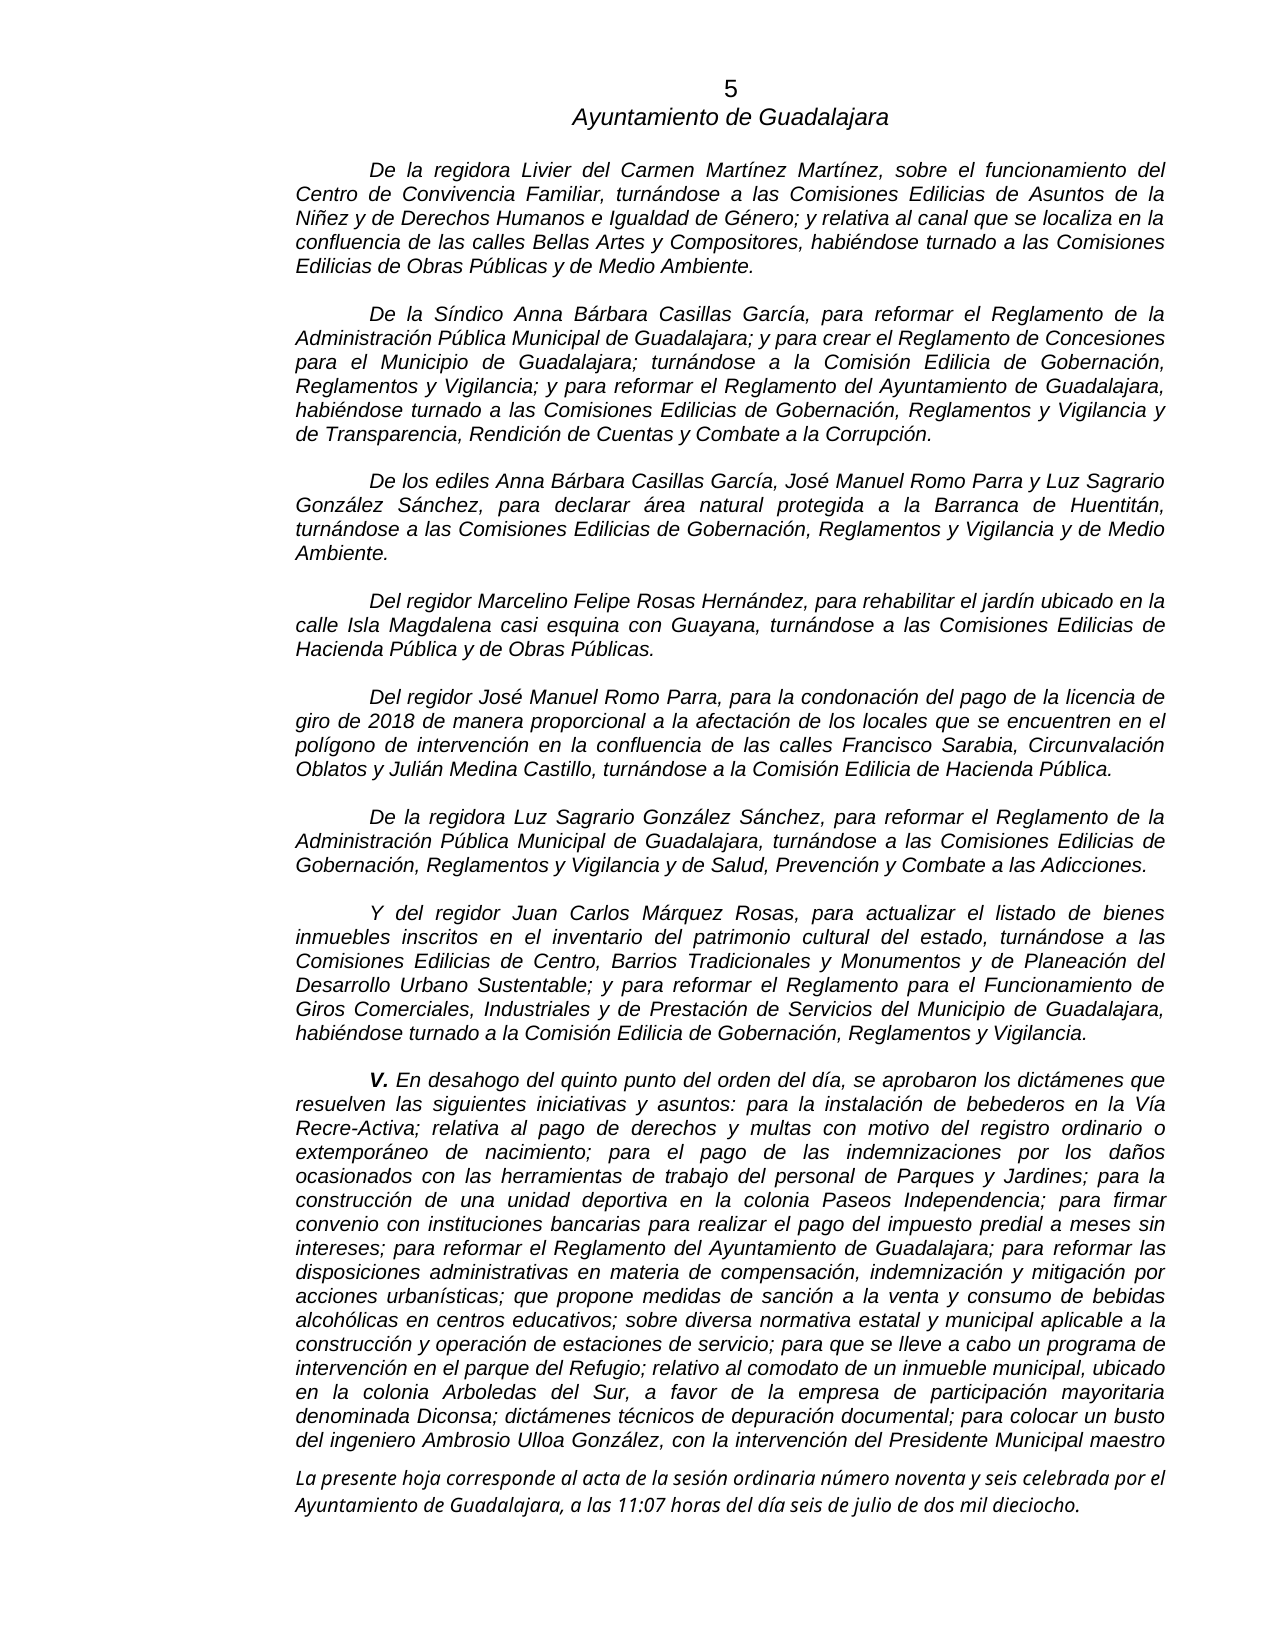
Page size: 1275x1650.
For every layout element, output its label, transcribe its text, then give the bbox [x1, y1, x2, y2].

text De la regidora Livier del Carmen Martínez Martínez, sobre el funcionamiento del Centro de Convivencia Familiar, turnándose a las Comisiones Edilicias de Asuntos de la Niñez y de Derechos Humanos e Igualdad de Género; y relativa al canal que se localiza en la confluencia de las calles Bellas Artes y Compositores, habiéndose turnado a las Comisiones Edilicias de Obras Públicas y de Medio Ambiente. [295, 158, 1166, 278]
text De la regidora Luz Sagrario González Sánchez, para reformar el Reglamento de la Administración Pública Municipal de Guadalajara, turnándose a las Comisiones Edilicias de Gobernación, Reglamentos y Vigilancia y de Salud, Prevención y Combate a las Adicciones. [295, 805, 1166, 877]
text Y del regidor Juan Carlos Márquez Rosas, para actualizar el listado de bienes inmuebles inscritos en el inventario del patrimonio cultural del estado, turnándose a las Comisiones Edilicias de Centro, Barrios Tradicionales y Monumentos y de Planeación del Desarrollo Urbano Sustentable; y para reformar el Reglamento para el Funcionamiento de Giros Comerciales, Industriales y de Prestación de Servicios del Municipio de Guadalajara, habiéndose turnado a la Comisión Edilicia de Gobernación, Reglamentos y Vigilancia. [295, 901, 1166, 1044]
text De los ediles Anna Bárbara Casillas García, José Manuel Romo Parra y Luz Sagrario González Sánchez, para declarar área natural protegida a la Barranca de Huentitán, turnándose a las Comisiones Edilicias de Gobernación, Reglamentos y Vigilancia y de Medio Ambiente. [295, 469, 1166, 565]
text Del regidor Marcelino Felipe Rosas Hernández, para rehabilitar el jardín ubicado en la calle Isla Magdalena casi esquina con Guayana, turnándose a las Comisiones Edilicias de Hacienda Pública y de Obras Públicas. [295, 589, 1166, 661]
text De la Síndico Anna Bárbara Casillas García, para reformar el Reglamento de la Administración Pública Municipal de Guadalajara; y para crear el Reglamento de Concesiones para el Municipio de Guadalajara; turnándose a la Comisión Edilicia de Gobernación, Reglamentos y Vigilancia; y para reformar el Reglamento del Ayuntamiento de Guadalajara, habiéndose turnado a las Comisiones Edilicias de Gobernación, Reglamentos y Vigilancia y de Transparencia, Rendición de Cuentas y Combate a la Corrupción. [295, 302, 1166, 445]
text Del regidor José Manuel Romo Parra, para la condonación del pago de la licencia de giro de 2018 de manera proporcional a la afectación de los locales que se encuentren en el polígono de intervención en la confluencia de las calles Francisco Sarabia, Circunvalación Oblatos y Julián Medina Castillo, turnándose a la Comisión Edilicia de Hacienda Pública. [295, 685, 1166, 781]
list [295, 1068, 1166, 1452]
